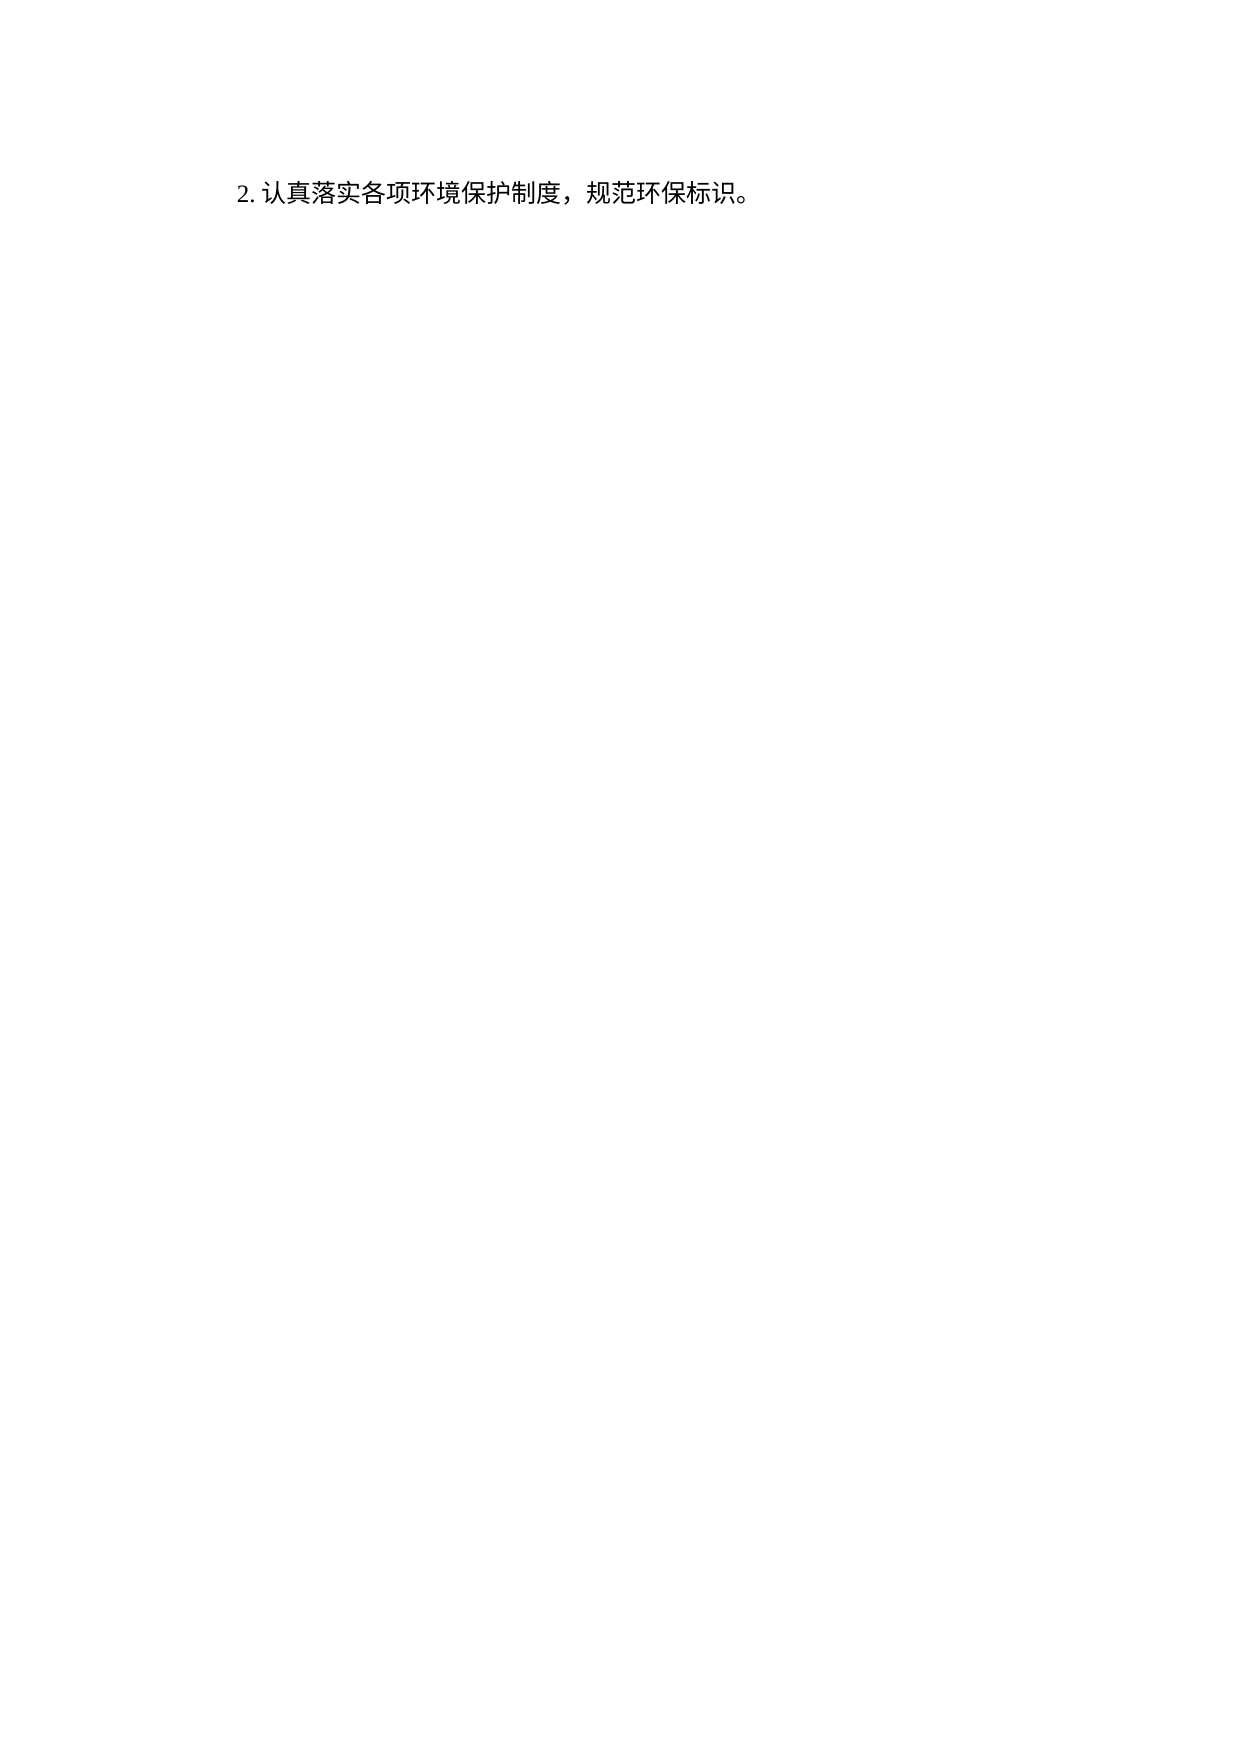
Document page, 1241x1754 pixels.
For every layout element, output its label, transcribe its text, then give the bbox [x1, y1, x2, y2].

text 2. 认真落实各项环境保护制度，规范环保标识。 [187, 162, 1053, 212]
